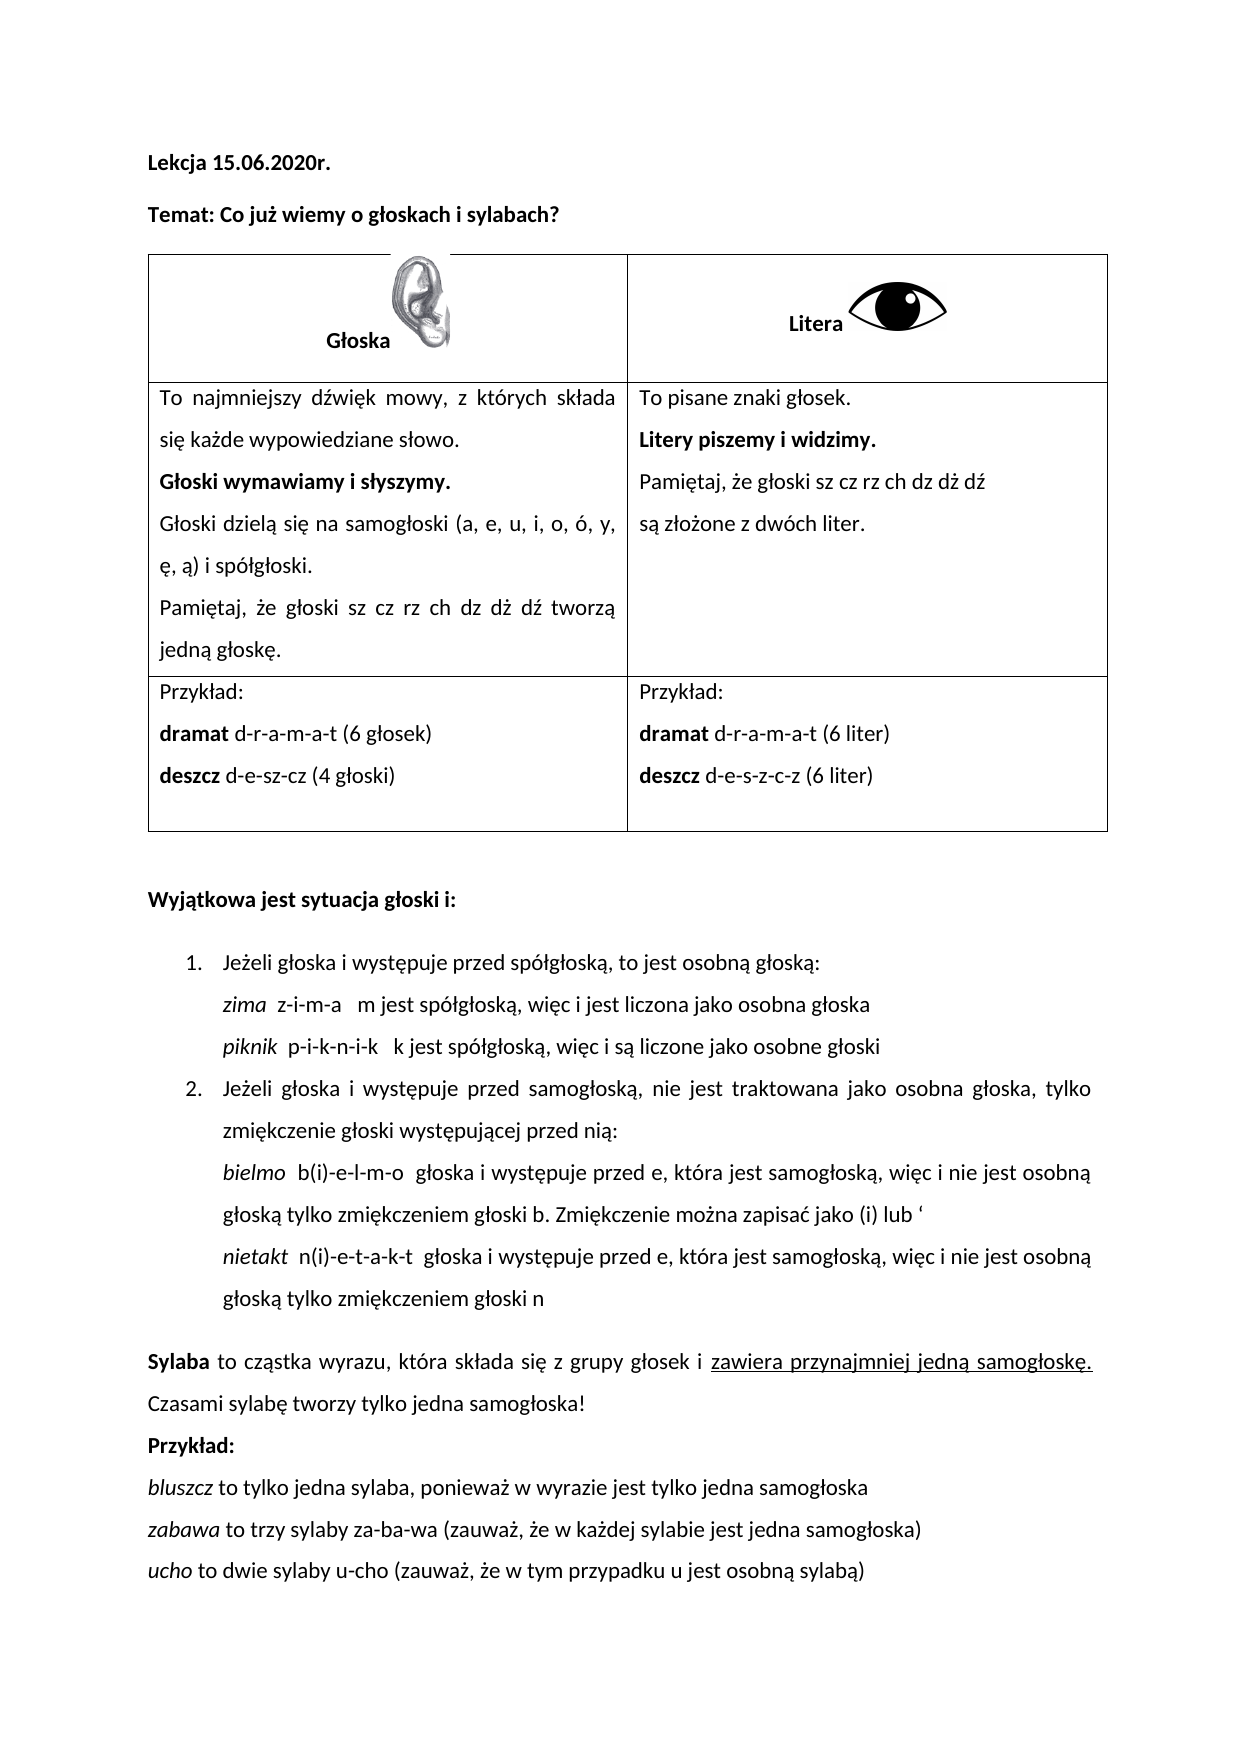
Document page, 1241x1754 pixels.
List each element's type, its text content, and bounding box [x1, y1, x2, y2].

list Jeżeli głoska i występuje przed spółgłoską, to jest osobną głoską: [185, 948, 1093, 976]
text Przykład: [148, 1431, 1093, 1459]
text bluszcz to tylko jedna sylaba, ponieważ w wyrazie jest tylko jedna samogłoska [148, 1473, 1093, 1501]
table_cell Przykład: dramat d-r-a-m-a-t (6 liter) deszcz d-e-s-z-c-z (6 liter) [628, 677, 1107, 831]
list nietakt n(i)-e-t-a-k-t głoska i występuje przed e, która jest samogłoską, więc i nie jest osobną głoską tylko zmiękczeniem głoski n [223, 1242, 1093, 1312]
table_header Litera [628, 255, 1107, 382]
picture [848, 282, 947, 331]
table_header Głoska [149, 255, 627, 382]
text zabawa to trzy sylaby za-ba-wa (zauważ, że w każdej sylabie jest jedna samogłoska) [148, 1515, 1093, 1543]
picture [390, 254, 451, 349]
list bielmo b(i)-e-l-m-o głoska i występuje przed e, która jest samogłoską, więc i nie jest osobną głoską tylko zmiękczeniem głoski b. Zmiękczenie można zapisać jako (i) lub ‘ [223, 1158, 1093, 1228]
list zima z-i-m-a m jest spółgłoską, więc i jest liczona jako osobna głoska [223, 990, 1093, 1018]
list Jeżeli głoska i występuje przed samogłoską, nie jest traktowana jako osobna głoska, tylko zmiękczenie głoski występującej przed nią: [185, 1074, 1093, 1144]
text Wyjątkowa jest sytuacja głoski i: [148, 885, 1093, 913]
text Lekcja 15.06.2020r. [148, 148, 1093, 176]
list piknik p-i-k-n-i-k k jest spółgłoską, więc i są liczone jako osobne głoski [223, 1032, 1093, 1060]
text Sylaba to cząstka wyrazu, która składa się z grupy głosek i zawiera przynajmniej jedną samogłoskę. Czasami sylabę tworzy tylko jedna samogłoska! [148, 1347, 1093, 1417]
table_cell To najmniejszy dźwięk mowy, z których składa się każde wypowiedziane słowo. Głoski wymawiamy i słyszymy. Głoski dzielą się na samogłoski (a, e, u, i, o, ó, y, ę, ą) i spółgłoski. Pamiętaj, że głoski sz cz rz ch dz dż dź tworzą jedną głoskę. [149, 383, 627, 676]
table_cell Przykład: dramat d-r-a-m-a-t (6 głosek) deszcz d-e-sz-cz (4 głoski) [149, 677, 627, 831]
table_cell To pisane znaki głosek. Litery piszemy i widzimy. Pamiętaj, że głoski sz cz rz ch dz dż dź są złożone z dwóch liter. [628, 383, 1107, 676]
text ucho to dwie sylaby u-cho (zauważ, że w tym przypadku u jest osobną sylabą) [148, 1557, 1093, 1585]
text Temat: Co już wiemy o głoskach i sylabach? [148, 201, 1093, 229]
